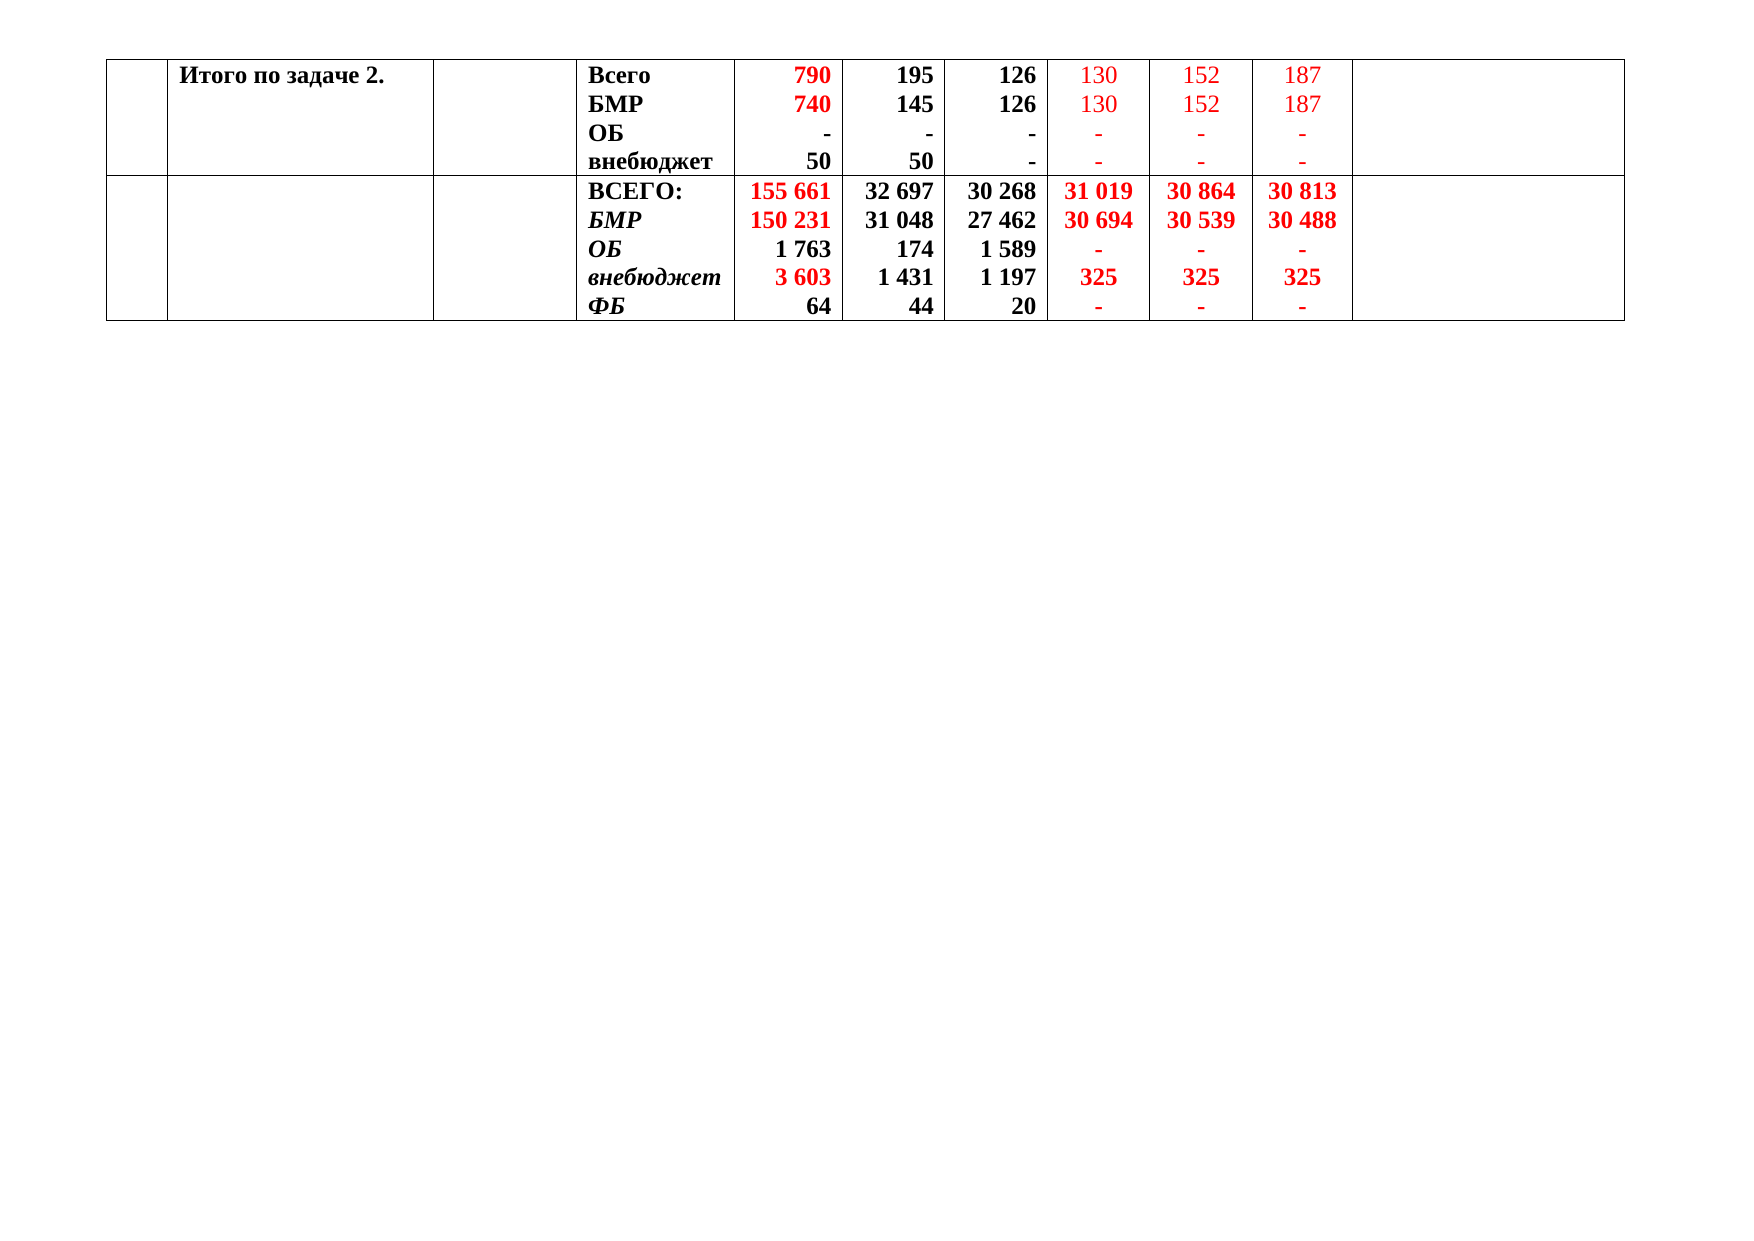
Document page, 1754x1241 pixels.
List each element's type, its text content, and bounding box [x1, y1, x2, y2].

table_cell [1353, 60, 1624, 175]
table_cell 195 145 - 50 [843, 60, 944, 175]
table_cell 126 126 - - [945, 60, 1047, 175]
table_cell [107, 60, 167, 175]
table_cell 130 130 - - [1048, 60, 1149, 175]
table_cell 32 697 31 048 174 1 431 44 [843, 176, 944, 320]
table_cell 30 813 30 488 - 325 - [1253, 176, 1352, 320]
table_cell Итого по задаче 2. [168, 60, 433, 175]
table_cell [434, 176, 576, 320]
table_cell 155 661 150 231 1 763 3 603 64 [735, 176, 842, 320]
table_cell 790 740 - 50 [735, 60, 842, 175]
table_cell [107, 176, 167, 320]
table_cell 187 187 - - [1253, 60, 1352, 175]
table_cell [1353, 176, 1624, 320]
table_cell 152 152 - - [1150, 60, 1252, 175]
table_cell [168, 176, 433, 320]
table_cell Всего БМР ОБ внебюджет [577, 60, 734, 175]
table_cell 30 864 30 539 - 325 - [1150, 176, 1252, 320]
table_cell 31 019 30 694 - 325 - [1048, 176, 1149, 320]
table_cell [434, 60, 576, 175]
table_cell ВСЕГО: БМР ОБ внебюджет ФБ [577, 176, 734, 320]
table_cell 30 268 27 462 1 589 1 197 20 [945, 176, 1047, 320]
